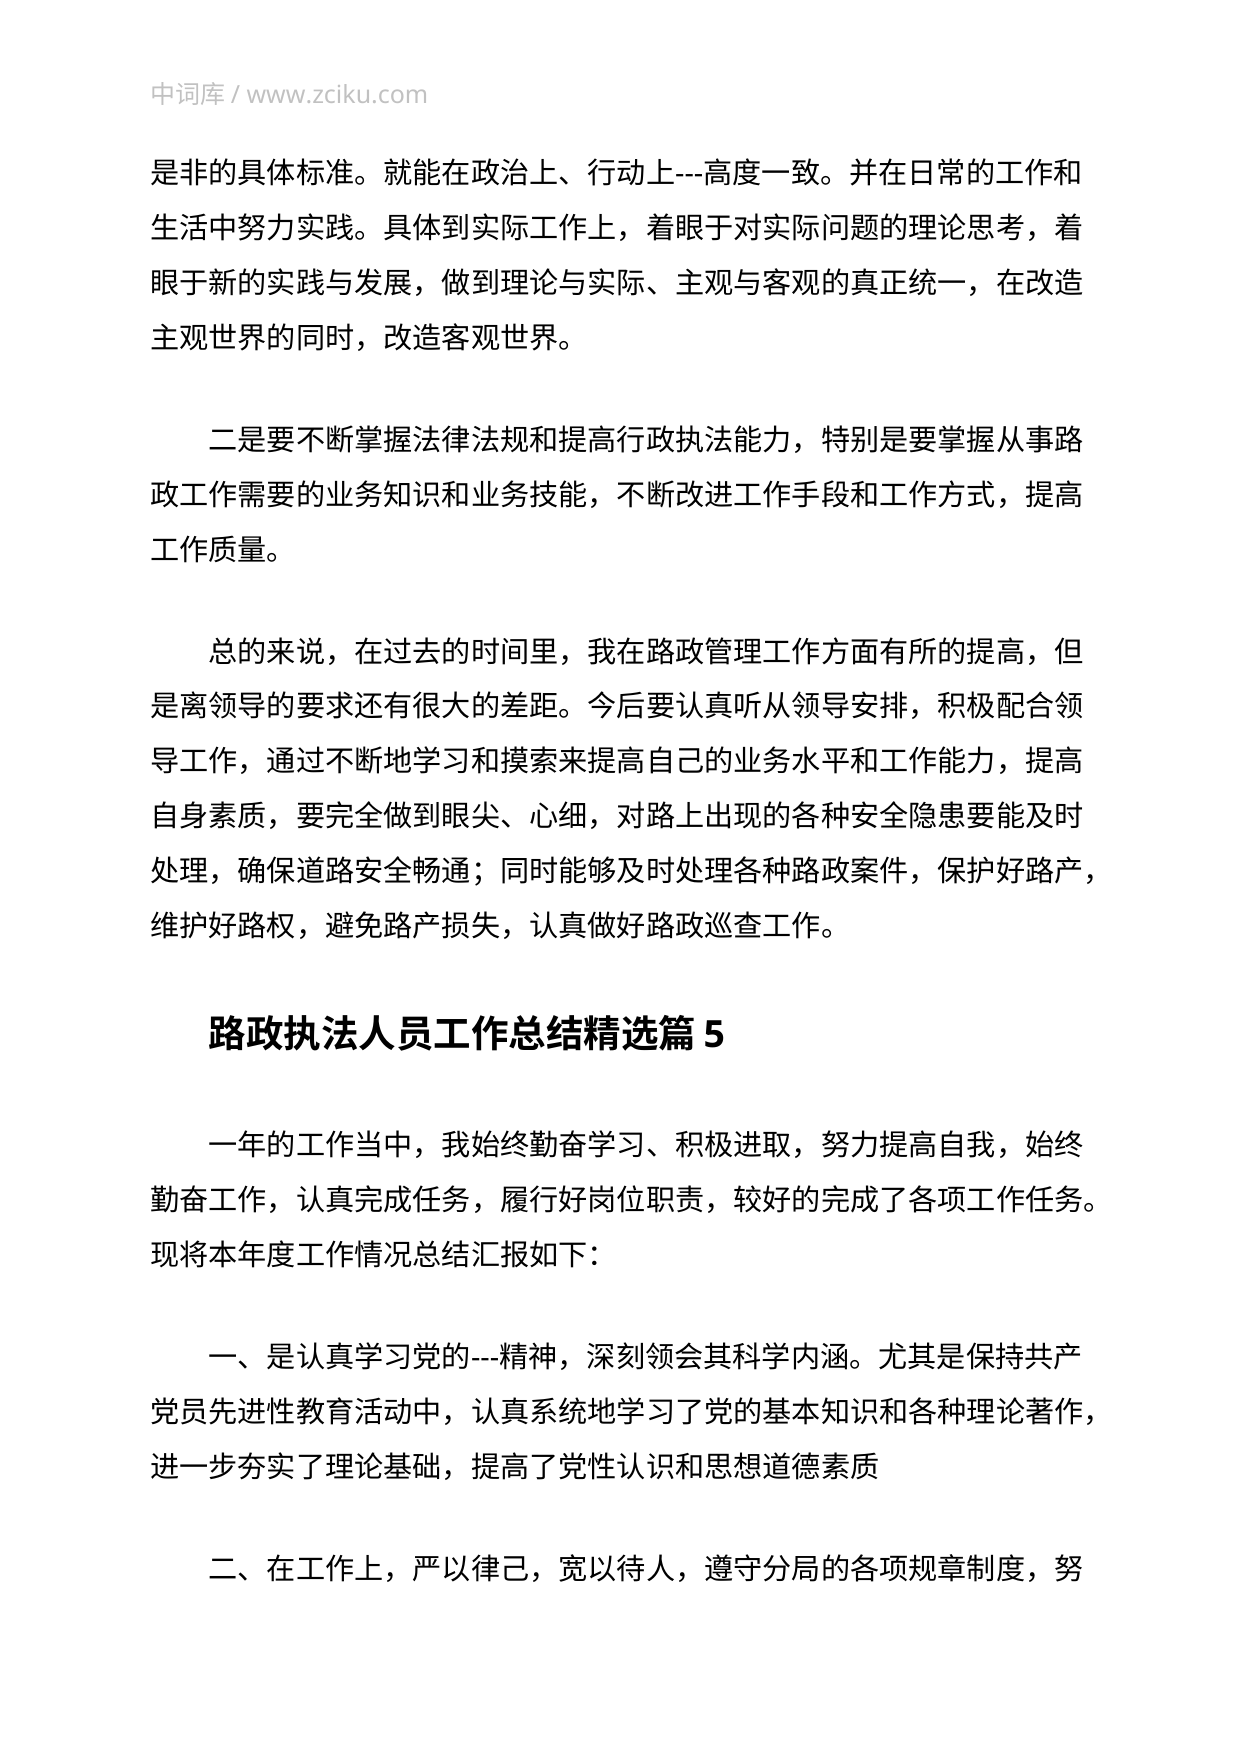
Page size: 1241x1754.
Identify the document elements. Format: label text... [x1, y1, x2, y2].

text 路政执法人员工作总结精选篇5 [150, 1004, 1090, 1059]
text 一、是认真学习党的---精神，深刻领会其科学内涵。尤其是保持共产党员先进性教育活动中，认真系统地学习了党的基本知识和各种理论著作，进一步夯实了理论基础，提高了党性认识和思想道德素质 [150, 1333, 1090, 1486]
text 二是要不断掌握法律法规和提高行政执法能力，特别是要掌握从事路政工作需要的业务知识和业务技能，不断改进工作手段和工作方式，提高工作质量。 [150, 417, 1090, 569]
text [150, 150, 1090, 357]
text 总的来说，在过去的时间里，我在路政管理工作方面有所的提高，但是离领导的要求还有很大的差距。今后要认真听从领导安排，积极配合领导工作，通过不断地学习和摸索来提高自己的业务水平和工作能力，提高自身素质，要完全做到眼尖、心细，对路上出现的各种安全隐患要能及时处理，确保道路安全畅通；同时能够及时处理各种路政案件，保护好路产，维护好路权，避免路产损失，认真做好路政巡查工作。 [150, 628, 1090, 945]
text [150, 1545, 1090, 1587]
text 一年的工作当中，我始终勤奋学习、积极进取，努力提高自我，始终勤奋工作，认真完成任务，履行好岗位职责，较好的完成了各项工作任务。现将本年度工作情况总结汇报如下： [150, 1122, 1090, 1274]
